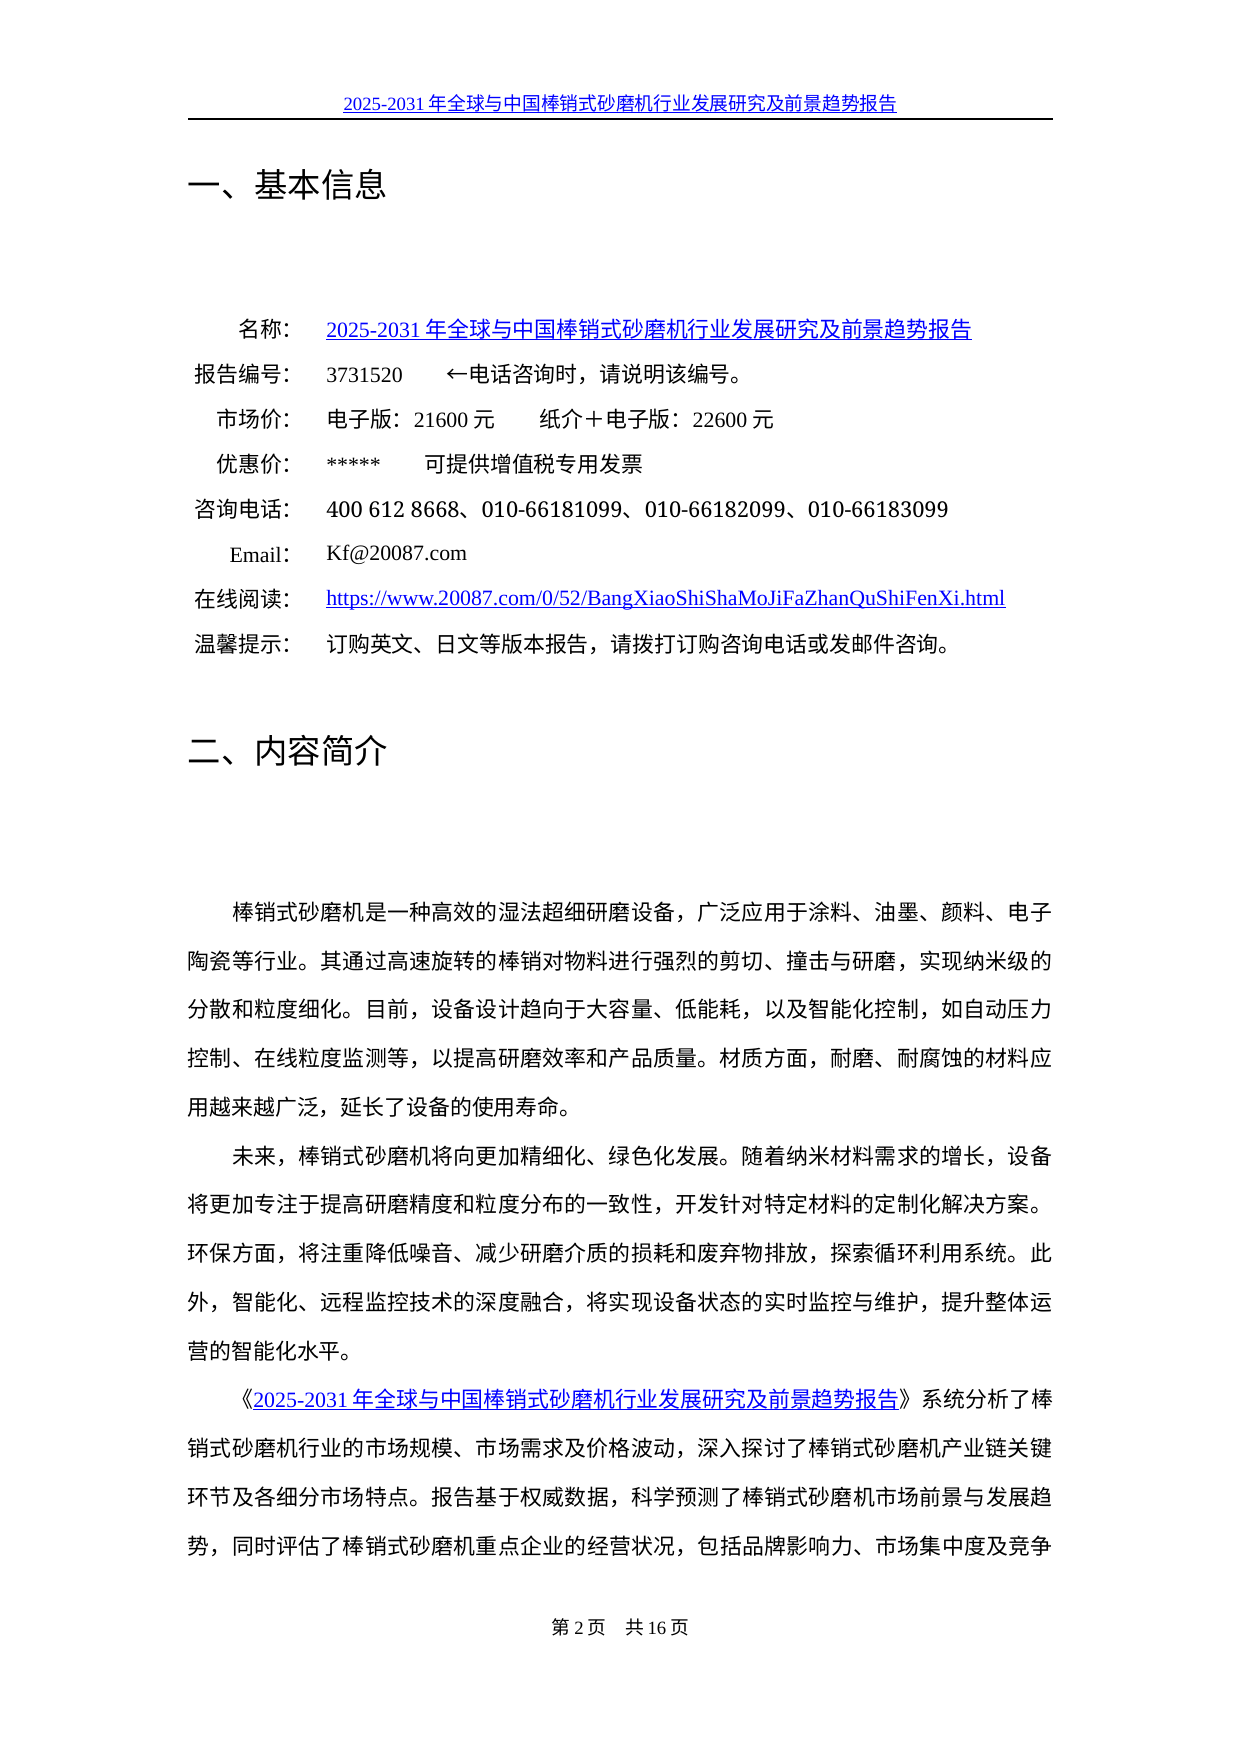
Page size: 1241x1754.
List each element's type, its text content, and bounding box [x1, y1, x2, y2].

table_cell 订购英文、日文等版本报告，请拨打订购咨询电话或发邮件咨询。 [315, 627, 1073, 672]
table_cell 市场价： [167, 402, 315, 447]
table_cell 优惠价： [167, 447, 315, 492]
table_cell 咨询电话： [167, 492, 315, 537]
table_cell 温馨提示： [167, 627, 315, 672]
table_cell 电子版：21600 元 纸介＋电子版：22600 元 [315, 402, 1073, 447]
table_cell Kf@20087.com [315, 537, 1073, 582]
title 二、内容简介 [187, 717, 1053, 782]
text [187, 894, 1053, 1561]
table_cell Email： [167, 537, 315, 582]
table_header 2025-2031年全球与中国棒销式砂磨机行业发展研究及前景趋势报告 [315, 312, 1073, 357]
title 一、基本信息 [187, 150, 1053, 215]
table_cell 报告编号： [167, 357, 315, 402]
table_cell 在线阅读： [167, 582, 315, 627]
table_cell ***** 可提供增值税专用发票 [315, 447, 1073, 492]
table_cell 3731520 ←电话咨询时，请说明该编号。 [315, 357, 1073, 402]
table_cell 400 612 8668、010-66181099、010-66182099、010-66183099 [315, 492, 1073, 537]
table_cell [315, 582, 1073, 627]
table_header 名称： [167, 312, 315, 357]
